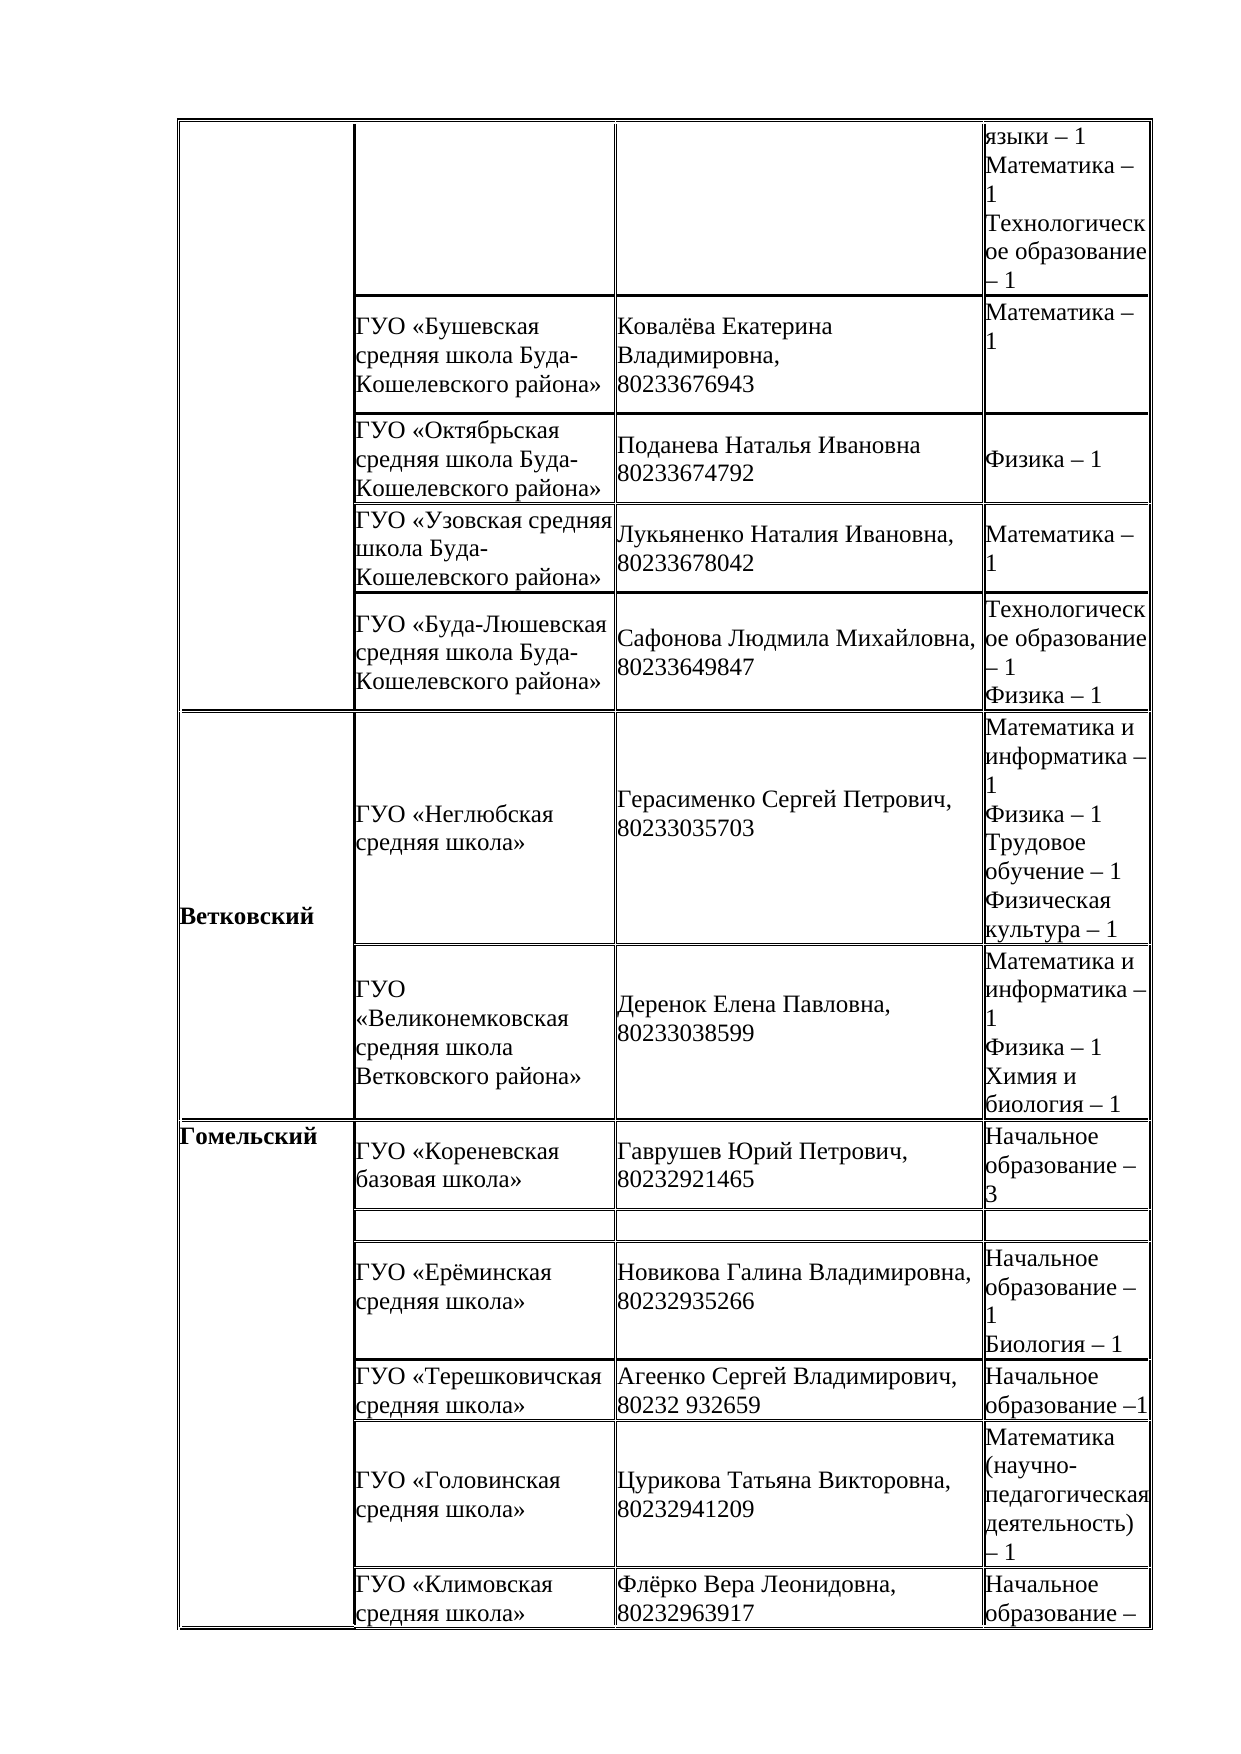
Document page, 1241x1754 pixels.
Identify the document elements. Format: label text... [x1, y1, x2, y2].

table_cell Математика (научно-педагогическая деятельность) – 1 [984, 1419, 1151, 1566]
table_cell ГУО «Головинская средняя школа» [356, 1422, 614, 1566]
table_cell Математика – 1 [984, 502, 1151, 591]
table_cell ГУО «Октябрьская средняя школа Буда-Кошелевского района» [356, 415, 614, 502]
table_cell Цурикова Татьяна Викторовна, 80232941209 [617, 1422, 982, 1566]
table_cell ГУО «Неглюбская средняя школа» [356, 713, 614, 942]
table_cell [354, 122, 616, 294]
table_cell ГУО «Бушевская средняя школа Буда-Кошелевского района» [356, 297, 614, 412]
table_cell ГУО «Узовская средняя школа Буда-Кошелевского района» [356, 505, 614, 591]
table_cell ГУО «Кореневская базовая школа» [356, 1122, 614, 1208]
table_cell Герасименко Сергей Петрович, 80233035703 [617, 713, 982, 942]
table_cell Технологическое образование – 1 Физика – 1 [986, 591, 1149, 709]
table_cell Гомельский [180, 1118, 354, 1626]
table_cell ГУО «Терешковичская средняя школа» [356, 1361, 614, 1419]
table_cell Ковалёва Екатерина Владимировна, 80233676943 [617, 297, 982, 412]
table_cell Математика и информатика – 1 Физика – 1 Трудовое обучение – 1 Физическая культура – 1 [986, 709, 1150, 942]
table_cell Начальное образование –1 [986, 1358, 1151, 1419]
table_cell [616, 1566, 984, 1626]
table_cell [984, 1208, 1151, 1240]
table_cell Деренок Елена Павловна, 80233038599 [617, 946, 982, 1118]
table_cell Физика – 1 [986, 412, 1149, 502]
table_cell Лукьяненко Наталия Ивановна, 80233678042 [617, 505, 982, 591]
table_cell Ветковский [180, 709, 353, 1118]
table_cell Гаврушев Юрий Петрович, 80232921465 [617, 1122, 982, 1208]
table_cell ГУО «Буда-Люшевская средняя школа Буда-Кошелевского района» [356, 594, 614, 709]
table_cell Новикова Галина Владимировна, 80232935266 [617, 1243, 982, 1358]
table_cell ГУО «Ерёминская средняя школа» [356, 1243, 614, 1358]
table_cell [984, 1566, 1151, 1626]
table_cell Начальное образование – 1 Биология – 1 [984, 1240, 1151, 1358]
table_cell Агеенко Сергей Владимирович, 80232 932659 [617, 1361, 982, 1419]
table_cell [616, 120, 984, 294]
table_cell Поданева Наталья Ивановна 80233674792 [617, 415, 982, 502]
table_cell Сафонова Людмила Михайловна, 80233649847 [617, 594, 982, 709]
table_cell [354, 1569, 616, 1626]
table_cell Начальное образование – 3 [986, 1118, 1150, 1208]
table_cell Математика и информатика – 1 Физика – 1 Химия и биология – 1 [986, 943, 1150, 1118]
table_cell [356, 1211, 614, 1240]
table_cell [617, 1211, 982, 1240]
table_cell ГУО «Великонемковская средняя школа Ветковского района» [356, 946, 614, 1118]
table_cell Математика – 1 [986, 294, 1149, 412]
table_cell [984, 122, 1149, 294]
